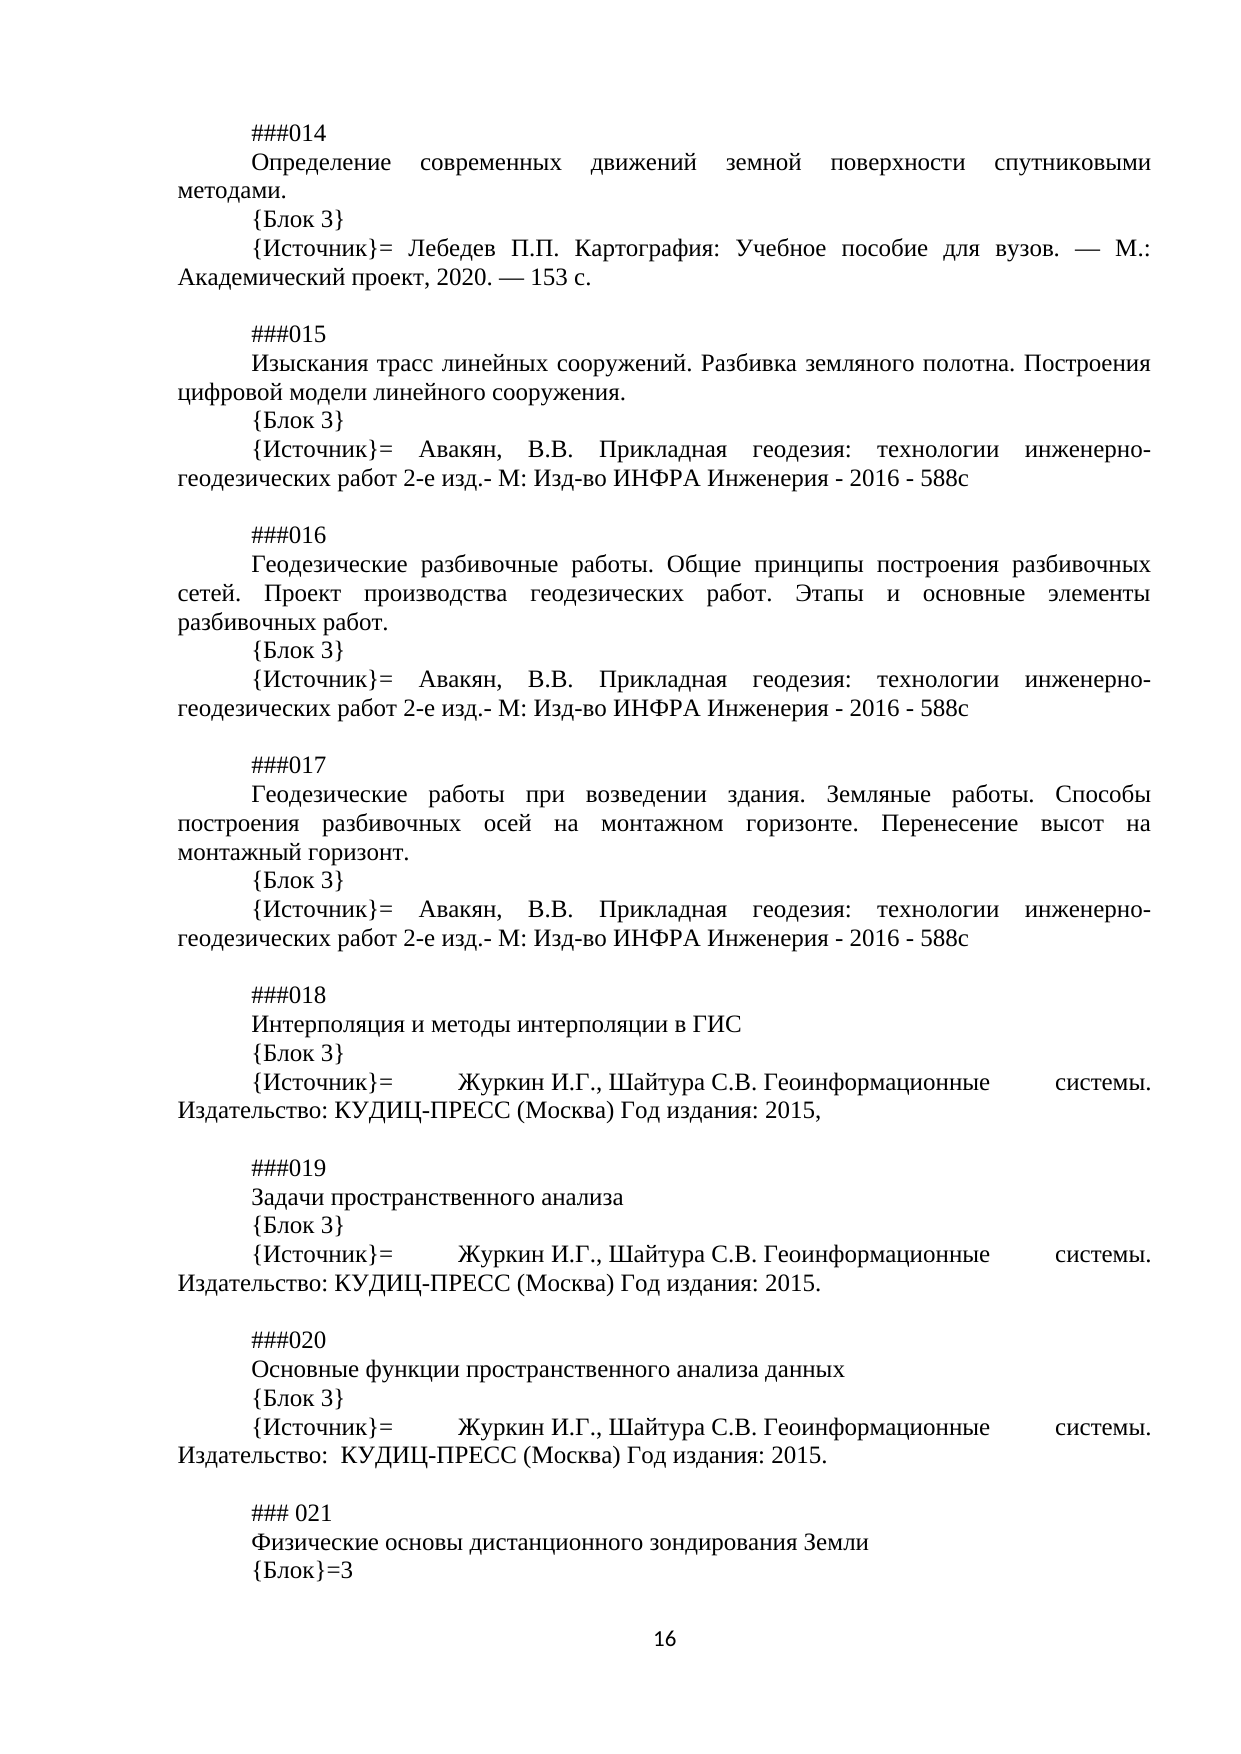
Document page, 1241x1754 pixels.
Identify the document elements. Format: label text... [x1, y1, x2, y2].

list {Источник}= Авакян, В.В. Прикладная геодезия: технологии инженерно-геодезических работ 2-е изд.- М: Изд-во ИНФРА Инженерия - 2016 - 588с [177, 664, 1152, 722]
list {Источник}= Авакян, В.В. Прикладная геодезия: технологии инженерно-геодезических работ 2-е изд.- М: Изд-во ИНФРА Инженерия - 2016 - 588с [177, 894, 1152, 952]
list Геодезические разбивочные работы. Общие принципы построения разбивочных сетей. Проект производства геодезических работ. Этапы и основные элементы разбивочных работ. [177, 549, 1152, 636]
list Основные функции пространственного анализа данных [177, 1354, 1152, 1383]
list {Блок}=3 [177, 1556, 1152, 1584]
list Физические основы дистанционного зондирования Земли [177, 1527, 1152, 1556]
list ###017 [177, 751, 1152, 779]
list ###014 [177, 118, 1152, 147]
list {Блок 3} [177, 1383, 1152, 1412]
text {Источник}= Журкин И.Г., Шайтура С.В. Геоинформационные системы. Издательство: КУДИЦ-ПРЕСС (Москва) Год издания: 2015. [177, 1239, 1152, 1297]
text {Источник}= Лебедев П.П. Картография: Учебное пособие для вузов. — М.: Академический проект, 2020. — 153 с. [177, 233, 1152, 291]
list ### 021 [177, 1498, 1152, 1527]
list ###015 [177, 319, 1152, 348]
list Задачи пространственного анализа [177, 1182, 1152, 1211]
list ###020 [177, 1326, 1152, 1354]
list {Блок 3} [177, 866, 1152, 894]
list {Блок 3} [177, 406, 1152, 434]
list {Источник}= Авакян, В.В. Прикладная геодезия: технологии инженерно-геодезических работ 2-е изд.- М: Изд-во ИНФРА Инженерия - 2016 - 588с [177, 434, 1152, 492]
text {Источник}= Журкин И.Г., Шайтура С.В. Геоинформационные системы. Издательство: КУДИЦ-ПРЕСС (Москва) Год издания: 2015. [177, 1412, 1152, 1469]
list Геодезические работы при возведении здания. Земляные работы. Способы построения разбивочных осей на монтажном горизонте. Перенесение высот на монтажный горизонт. [177, 779, 1152, 866]
list Определение современных движений земной поверхности спутниковыми методами. [177, 147, 1152, 204]
list Интерполяция и методы интерполяции в ГИС [177, 1009, 1152, 1038]
list ###019 [177, 1153, 1152, 1182]
list {Блок 3} [177, 1038, 1152, 1067]
list ###018 [177, 981, 1152, 1009]
list {Блок 3} [177, 204, 1152, 233]
list Изыскания трасс линейных сооружений. Разбивка земляного полотна. Построения цифровой модели линейного сооружения. [177, 348, 1152, 406]
list {Блок 3} [177, 1211, 1152, 1239]
text {Источник}= Журкин И.Г., Шайтура С.В. Геоинформационные системы. Издательство: КУДИЦ-ПРЕСС (Москва) Год издания: 2015, [177, 1067, 1152, 1124]
list ###016 [177, 521, 1152, 549]
list {Блок 3} [177, 636, 1152, 664]
